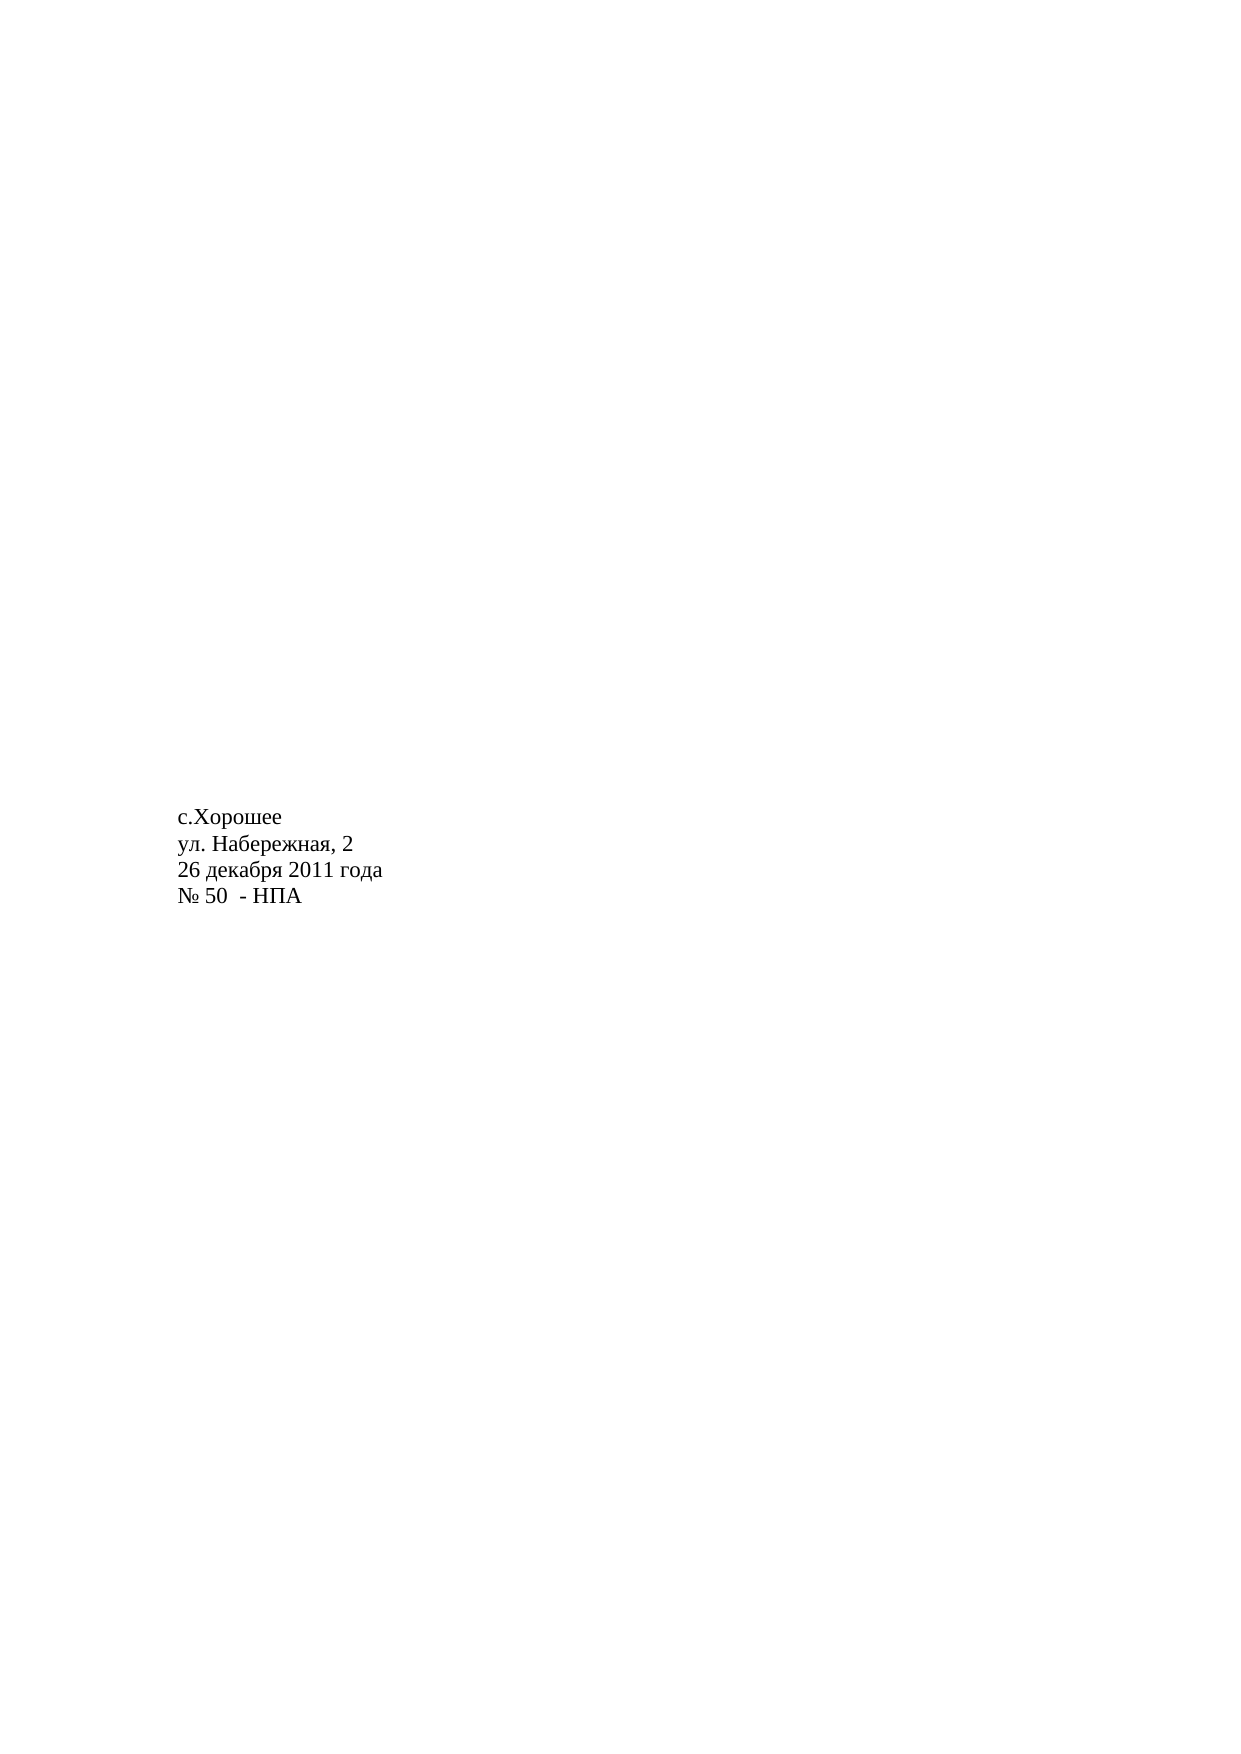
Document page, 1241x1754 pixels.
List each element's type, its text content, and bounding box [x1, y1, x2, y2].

text 26 декабря 2011 года [177, 856, 1152, 882]
text ул. Набережная, 2 [177, 830, 1152, 856]
text № 50 - НПА [177, 882, 1152, 909]
text с.Хорошее [177, 803, 1152, 830]
